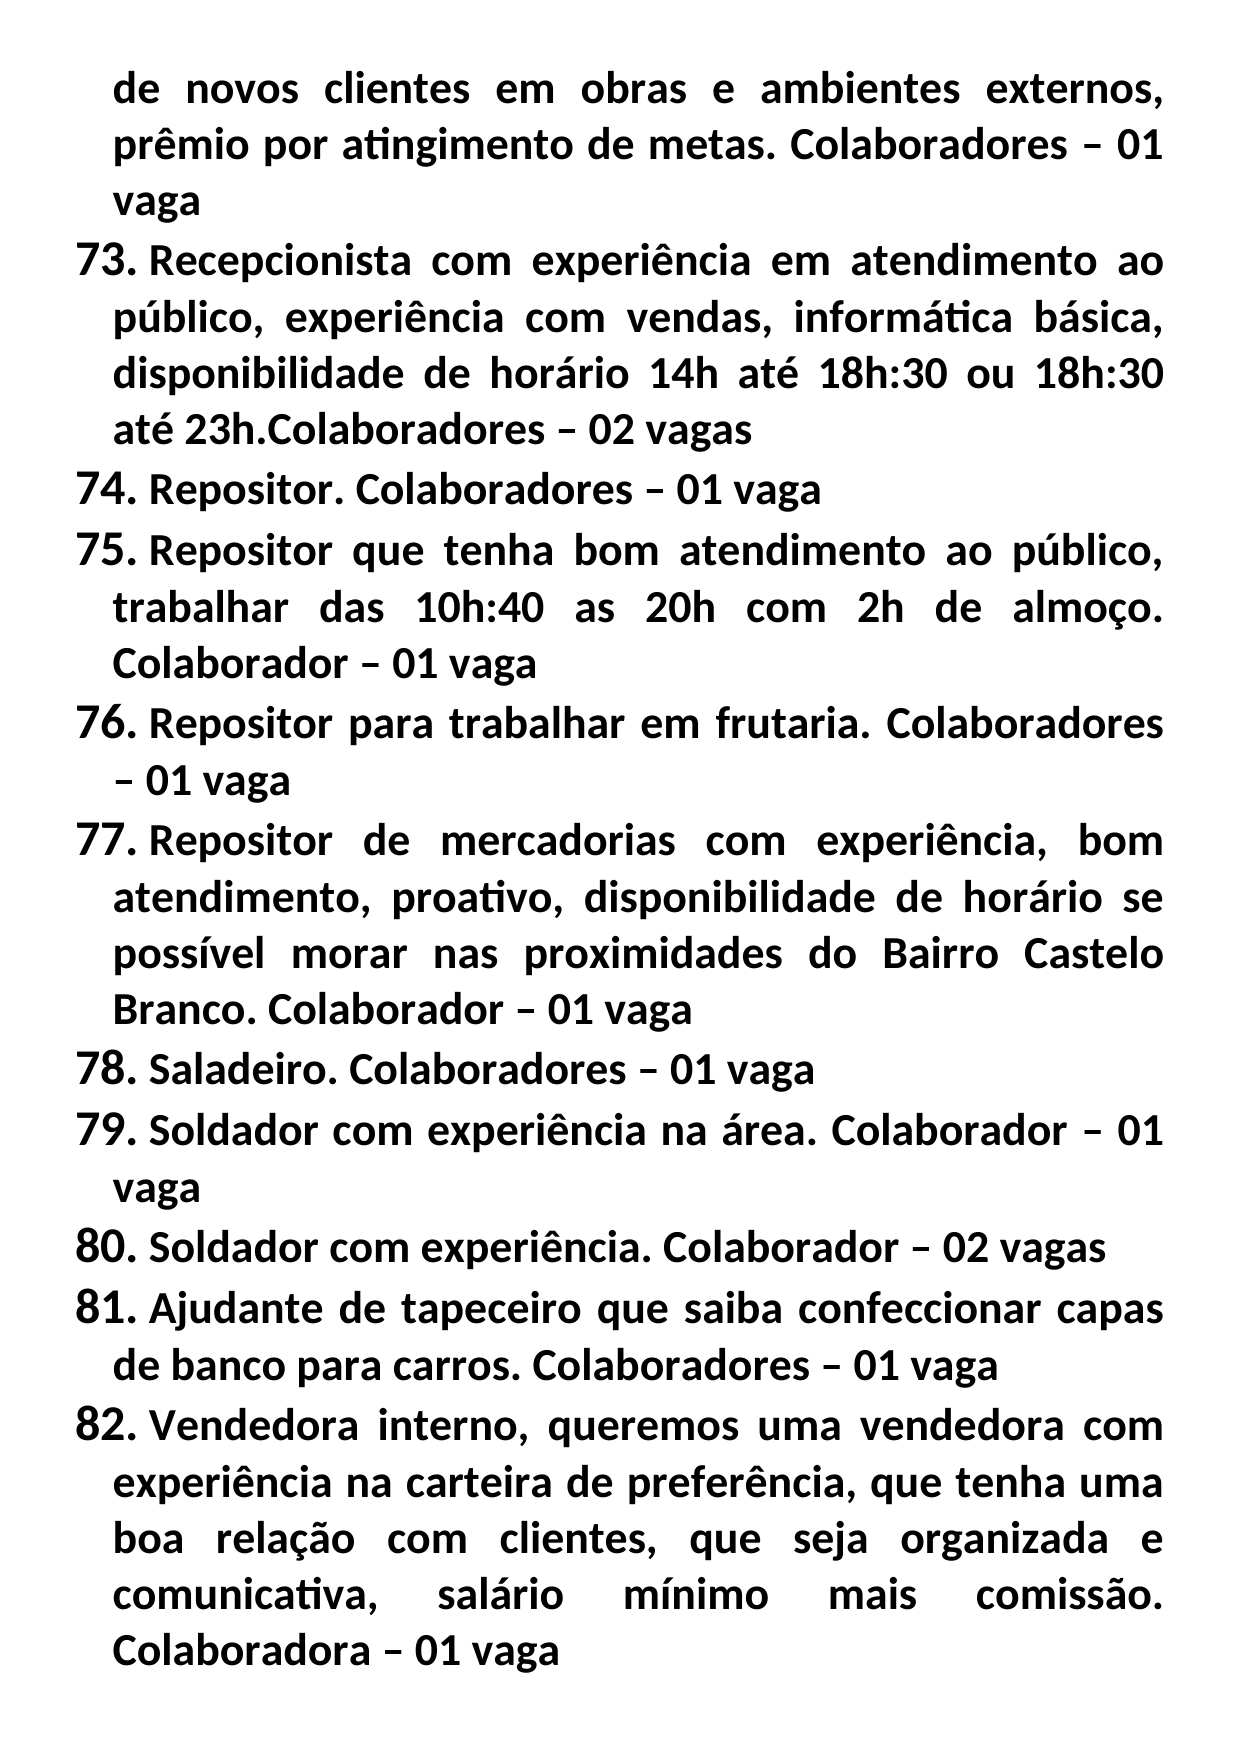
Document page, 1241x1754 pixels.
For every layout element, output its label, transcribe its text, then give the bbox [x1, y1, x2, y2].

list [75, 59, 1165, 227]
list Repositor. Colaboradores – 01 vaga [75, 456, 1165, 517]
list Repositor para trabalhar em frutaria. Colaboradores – 01 vaga [75, 690, 1165, 807]
list Vendedora interno, queremos uma vendedora com experiência na carteira de preferência, que tenha uma boa relação com clientes, que seja organizada e comunicativa, salário mínimo mais comissão. Colaboradora – 01 vaga [75, 1392, 1165, 1676]
list Soldador com experiência. Colaborador – 02 vagas [75, 1214, 1165, 1275]
list Recepcionista com experiência em atendimento ao público, experiência com vendas, informática básica, disponibilidade de horário 14h até 18h:30 ou 18h:30 até 23h.Colaboradores – 02 vagas [75, 227, 1165, 456]
list Soldador com experiência na área. Colaborador – 01 vaga [75, 1097, 1165, 1214]
list Ajudante de tapeceiro que saiba confeccionar capas de banco para carros. Colaboradores – 01 vaga [75, 1275, 1165, 1392]
list Repositor que tenha bom atendimento ao público, trabalhar das 10h:40 as 20h com 2h de almoço. Colaborador – 01 vaga [75, 517, 1165, 690]
list Repositor de mercadorias com experiência, bom atendimento, proativo, disponibilidade de horário se possível morar nas proximidades do Bairro Castelo Branco. Colaborador – 01 vaga [75, 807, 1165, 1036]
list Saladeiro. Colaboradores – 01 vaga [75, 1036, 1165, 1097]
